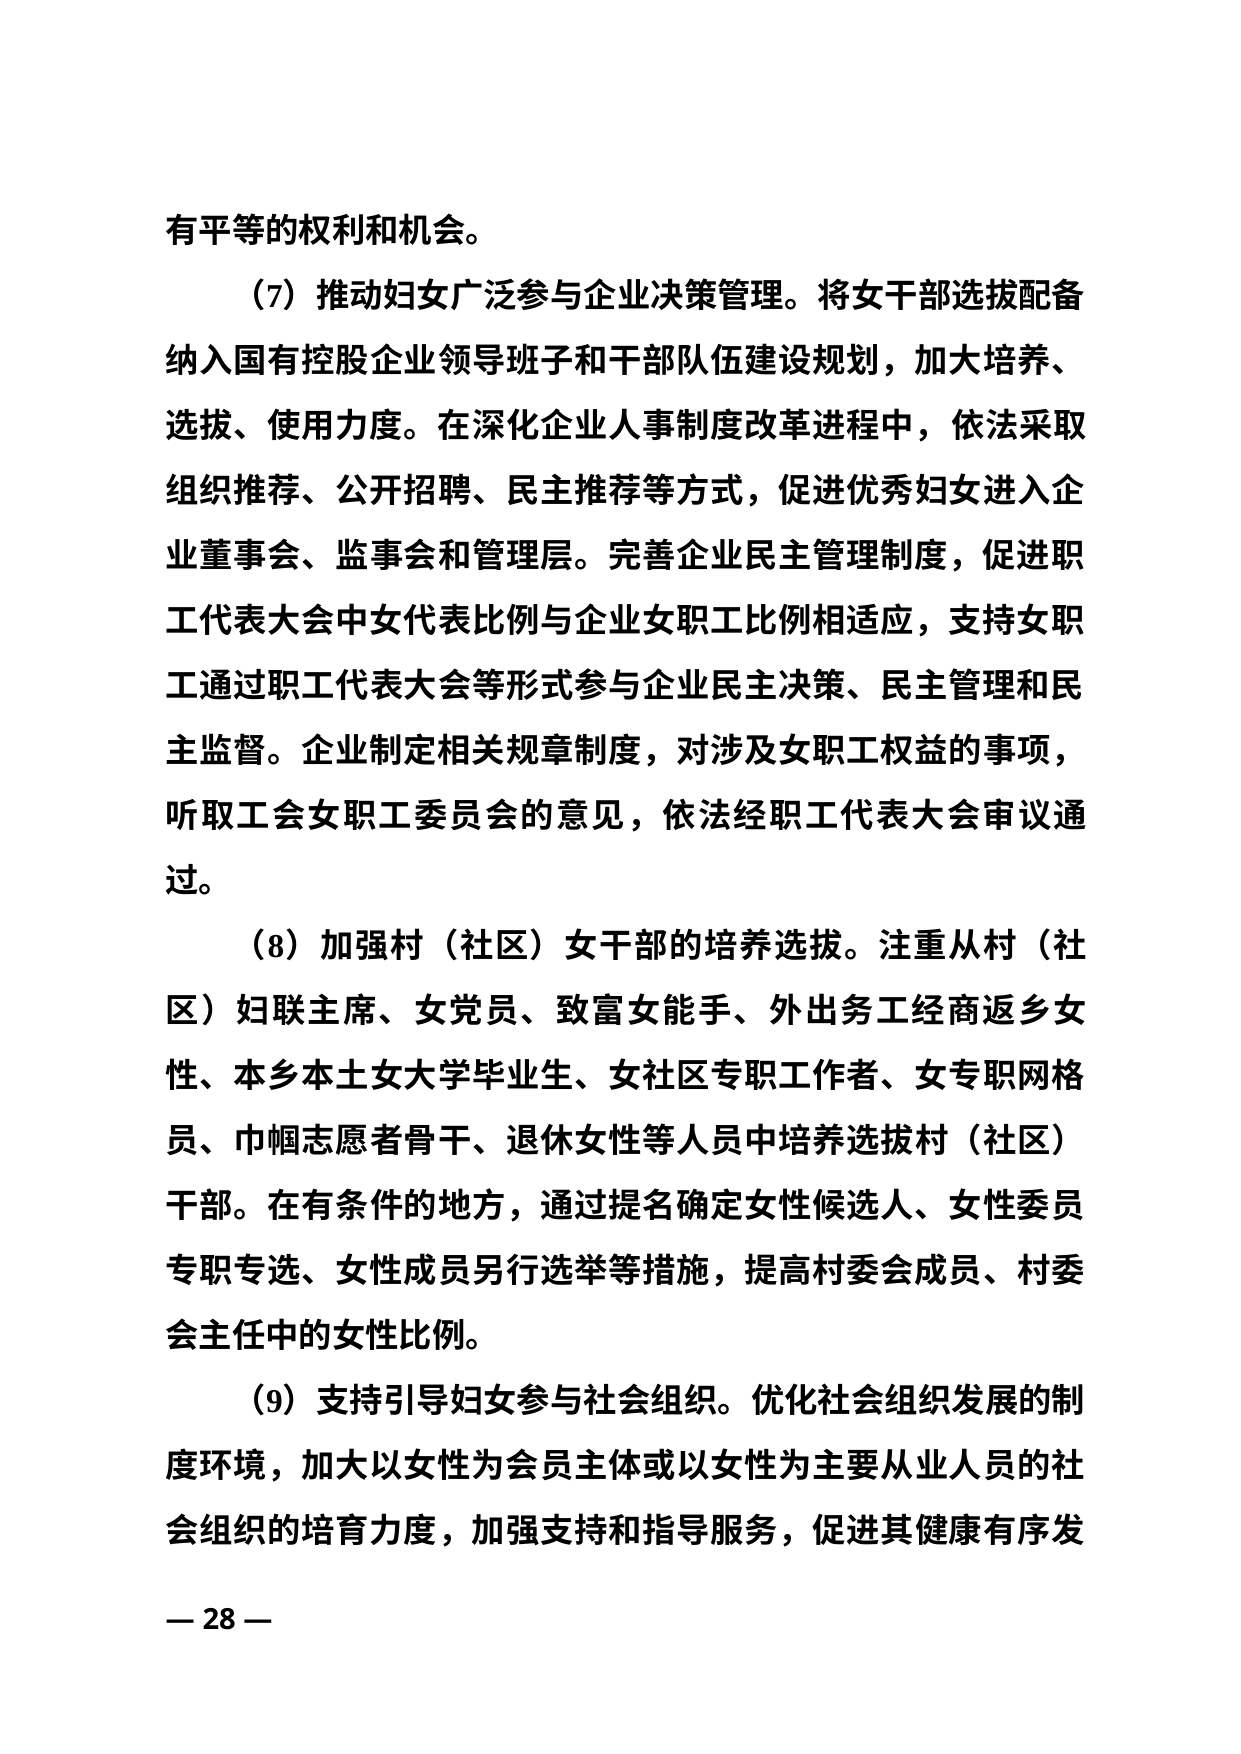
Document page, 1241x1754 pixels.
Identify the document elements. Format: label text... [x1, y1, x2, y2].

text （7）推动妇女广泛参与企业决策管理。将女干部选拔配备纳入国有控股企业领导班子和干部队伍建设规划，加大培养、选拔、使用力度。在深化企业人事制度改革进程中，依法采取组织推荐、公开招聘、民主推荐等方式，促进优秀妇女进入企业董事会、监事会和管理层。完善企业民主管理制度，促进职工代表大会中女代表比例与企业女职工比例相适应，支持女职工通过职工代表大会等形式参与企业民主决策、民主管理和民主监督。企业制定相关规章制度，对涉及女职工权益的事项，听取工会女职工委员会的意见，依法经职工代表大会审议通过。 [165, 260, 1087, 910]
text （8）加强村（社区）女干部的培养选拔。注重从村（社区）妇联主席、女党员、致富女能手、外出务工经商返乡女性、本乡本土女大学毕业生、女社区专职工作者、女专职网格员、巾帼志愿者骨干、退休女性等人员中培养选拔村（社区）干部。在有条件的地方，通过提名确定女性候选人、女性委员专职专选、女性成员另行选举等措施，提高村委会成员、村委会主任中的女性比例。 [165, 910, 1087, 1365]
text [165, 195, 1087, 260]
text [165, 1365, 1087, 1560]
